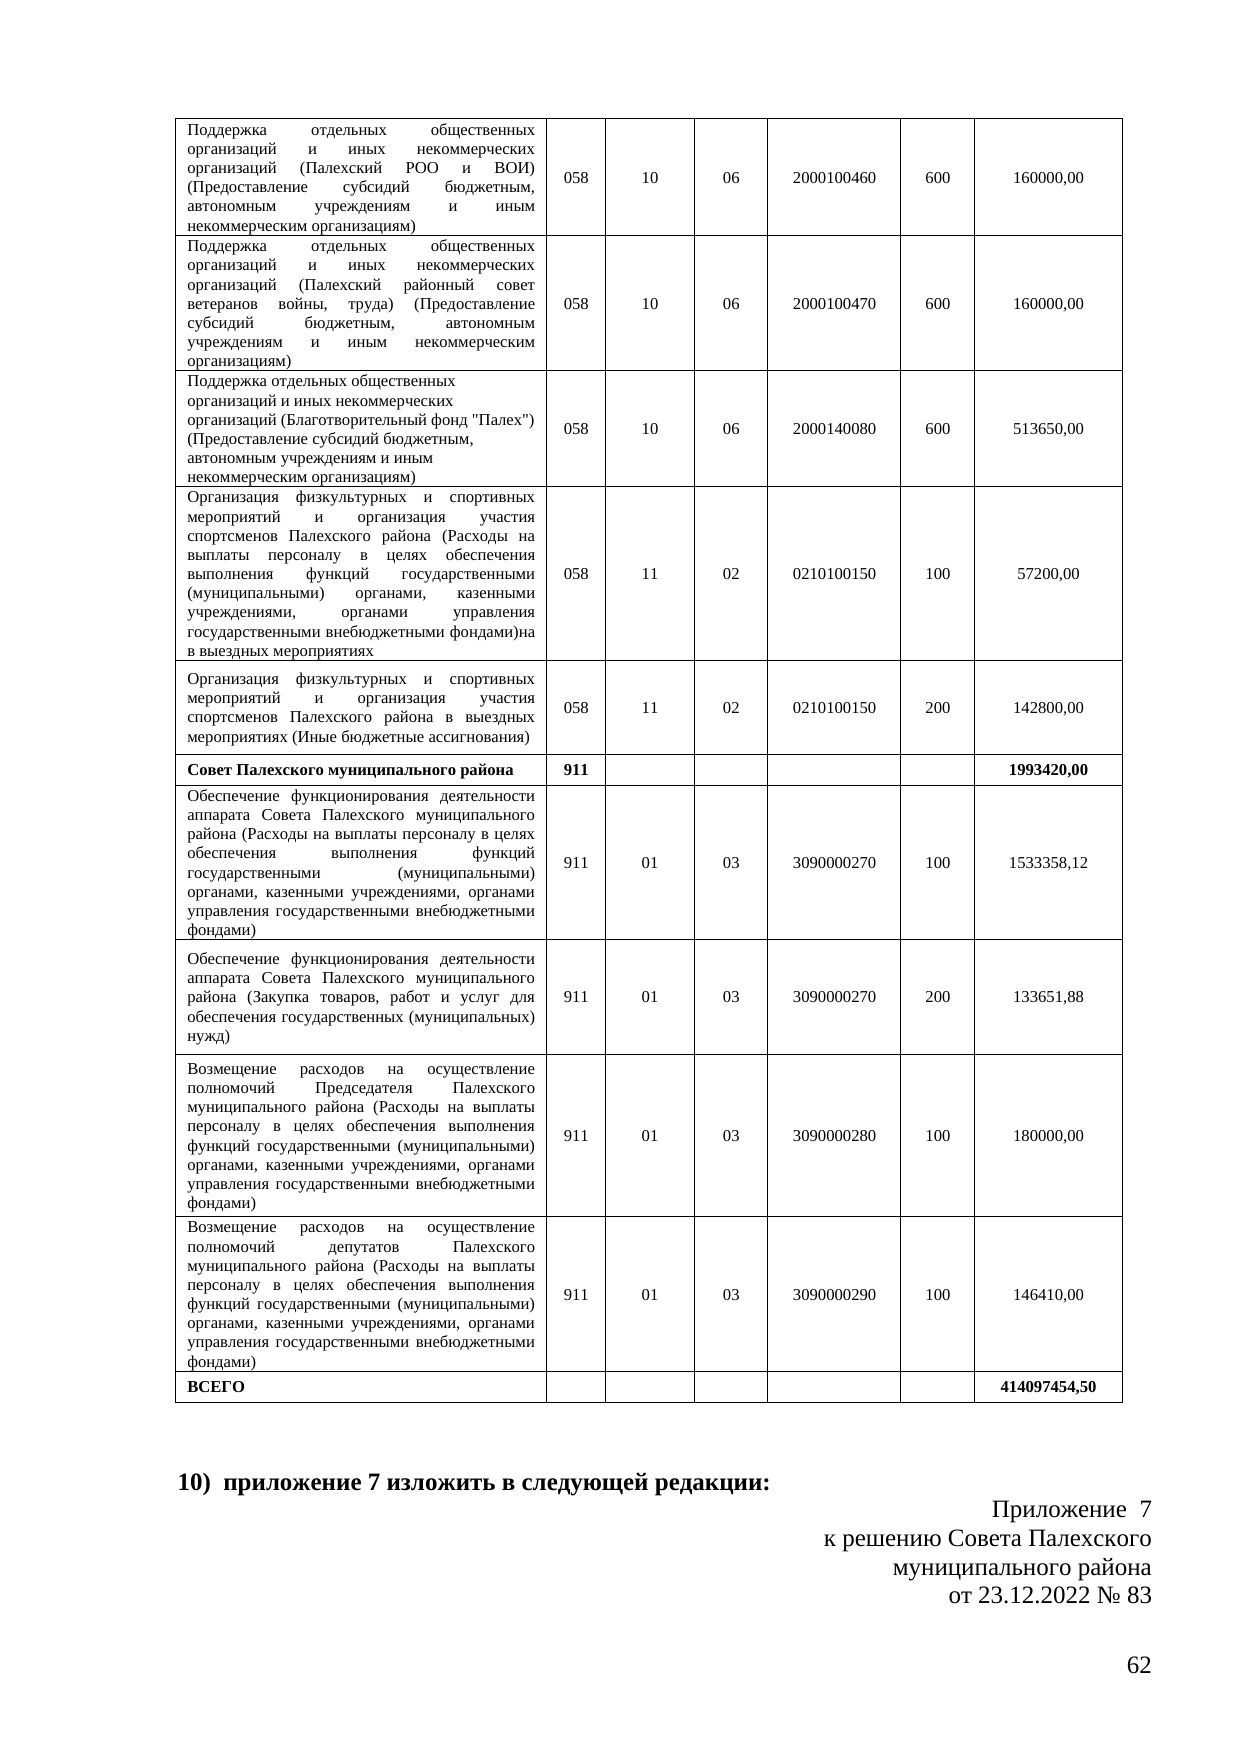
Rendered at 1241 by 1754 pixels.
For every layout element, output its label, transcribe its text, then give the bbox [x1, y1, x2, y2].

text к решению Совета Палехского [177, 1523, 1152, 1552]
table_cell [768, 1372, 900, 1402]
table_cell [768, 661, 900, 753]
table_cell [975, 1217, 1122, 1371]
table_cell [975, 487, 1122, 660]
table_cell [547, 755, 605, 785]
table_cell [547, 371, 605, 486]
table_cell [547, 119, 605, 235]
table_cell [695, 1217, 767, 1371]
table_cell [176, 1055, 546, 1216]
text муниципального района [177, 1552, 1152, 1580]
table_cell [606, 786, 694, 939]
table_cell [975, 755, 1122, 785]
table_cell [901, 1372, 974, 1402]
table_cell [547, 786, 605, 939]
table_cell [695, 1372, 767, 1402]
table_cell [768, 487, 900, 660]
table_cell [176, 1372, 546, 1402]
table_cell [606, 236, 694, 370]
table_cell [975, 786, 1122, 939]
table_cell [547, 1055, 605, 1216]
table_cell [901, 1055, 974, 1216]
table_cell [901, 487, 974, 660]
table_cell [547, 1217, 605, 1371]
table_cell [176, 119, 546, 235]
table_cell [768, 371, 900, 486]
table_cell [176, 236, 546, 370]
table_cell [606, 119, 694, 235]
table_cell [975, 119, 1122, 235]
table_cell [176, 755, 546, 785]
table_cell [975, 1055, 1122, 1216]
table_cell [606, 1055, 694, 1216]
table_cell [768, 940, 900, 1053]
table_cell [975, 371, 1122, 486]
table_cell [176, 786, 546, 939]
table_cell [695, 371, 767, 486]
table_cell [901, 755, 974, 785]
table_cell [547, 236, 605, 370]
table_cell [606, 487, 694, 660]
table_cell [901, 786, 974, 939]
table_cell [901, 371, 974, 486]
text 10) приложение 7 изложить в следующей редакции: [204, 1473, 1152, 1494]
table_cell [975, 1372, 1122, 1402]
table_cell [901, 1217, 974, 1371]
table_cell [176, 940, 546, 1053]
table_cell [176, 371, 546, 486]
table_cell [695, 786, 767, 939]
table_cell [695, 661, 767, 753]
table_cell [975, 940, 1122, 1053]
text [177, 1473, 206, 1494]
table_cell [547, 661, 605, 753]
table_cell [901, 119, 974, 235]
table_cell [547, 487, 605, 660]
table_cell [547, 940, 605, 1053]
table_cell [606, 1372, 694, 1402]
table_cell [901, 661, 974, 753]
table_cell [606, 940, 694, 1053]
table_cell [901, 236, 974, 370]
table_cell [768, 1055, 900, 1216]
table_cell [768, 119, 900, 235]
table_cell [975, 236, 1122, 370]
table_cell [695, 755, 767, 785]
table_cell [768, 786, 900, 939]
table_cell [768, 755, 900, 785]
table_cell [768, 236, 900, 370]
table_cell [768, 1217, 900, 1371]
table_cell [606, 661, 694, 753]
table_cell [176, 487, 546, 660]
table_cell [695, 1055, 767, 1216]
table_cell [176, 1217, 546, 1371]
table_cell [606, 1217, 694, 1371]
text от 23.12.2022 № 83 [177, 1580, 1152, 1609]
text Приложение 7 [177, 1494, 1152, 1523]
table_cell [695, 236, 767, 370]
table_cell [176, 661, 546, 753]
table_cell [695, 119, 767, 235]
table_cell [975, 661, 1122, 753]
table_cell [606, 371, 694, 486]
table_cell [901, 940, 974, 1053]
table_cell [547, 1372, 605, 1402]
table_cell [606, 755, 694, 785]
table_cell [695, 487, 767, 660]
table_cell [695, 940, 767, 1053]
